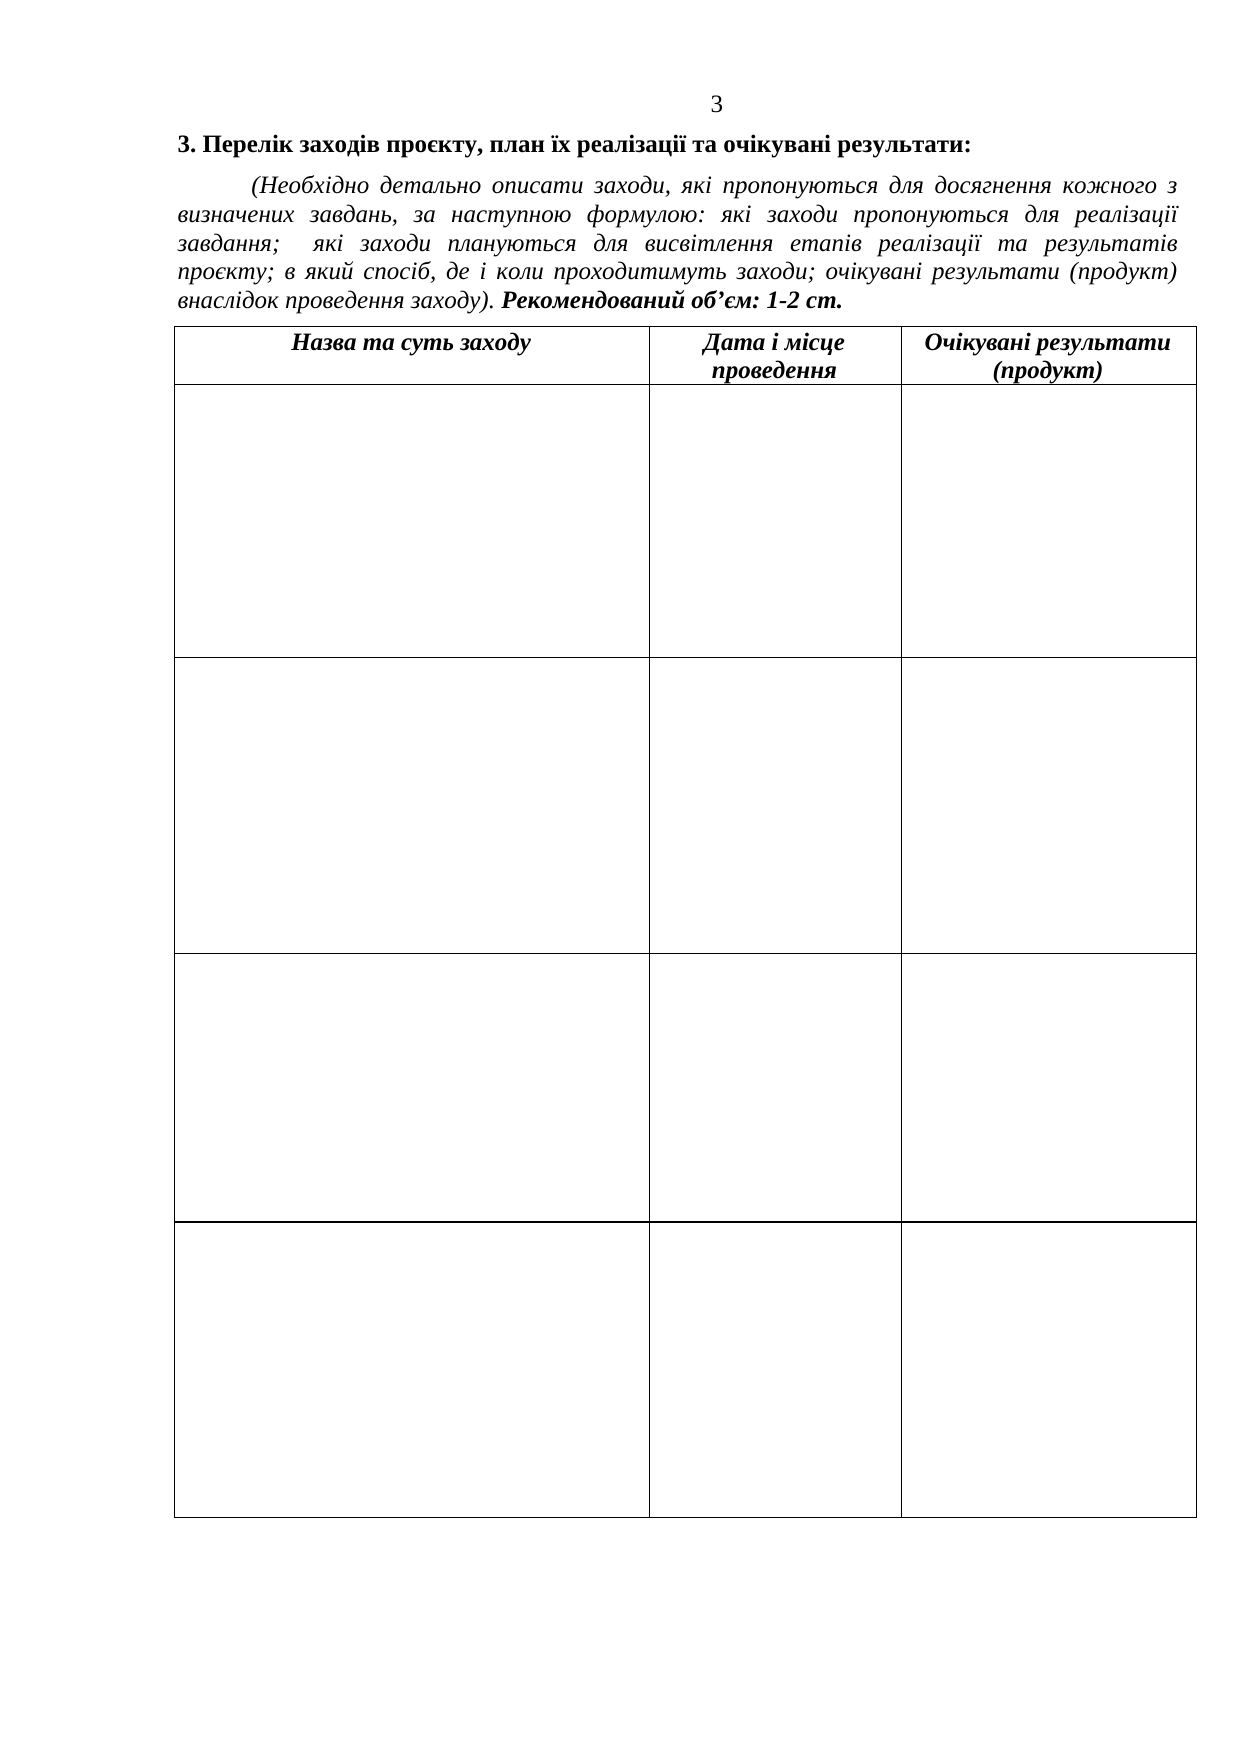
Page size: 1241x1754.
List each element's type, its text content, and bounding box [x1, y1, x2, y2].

table_cell [902, 1223, 1196, 1517]
table_header Назва та суть заходу [175, 327, 649, 384]
list 3. Перелік заходів проєкту, план їх реалізації та очікувані результати: [177, 129, 1181, 158]
table_cell [175, 954, 649, 1221]
table_cell [175, 658, 649, 952]
table_cell [902, 658, 1196, 952]
table_header Очікувані результати (продукт) [902, 327, 1196, 384]
table_cell [902, 954, 1196, 1221]
table_cell [650, 954, 901, 1221]
table_cell [650, 658, 901, 952]
table_cell [175, 1223, 649, 1517]
list 3 [252, 89, 1181, 117]
text (Необхідно детально описати заходи, які пропонуються для досягнення кожного з визначених завдань, за наступною формулою: які заходи пропонуються для реалізації завдання; які заходи плануються для висвітлення етапів реалізації та результатів проєкту; в який спосіб, де і коли проходитимуть заходи; очікувані результати (продукт) внаслідок проведення заходу). Рекомендований об’єм: 1-2 ст. [177, 170, 1181, 314]
table_cell [902, 385, 1196, 657]
table_cell [650, 1223, 901, 1517]
table_header Дата і місце проведення [650, 327, 901, 384]
table_cell [175, 385, 649, 657]
table_cell [650, 385, 901, 657]
